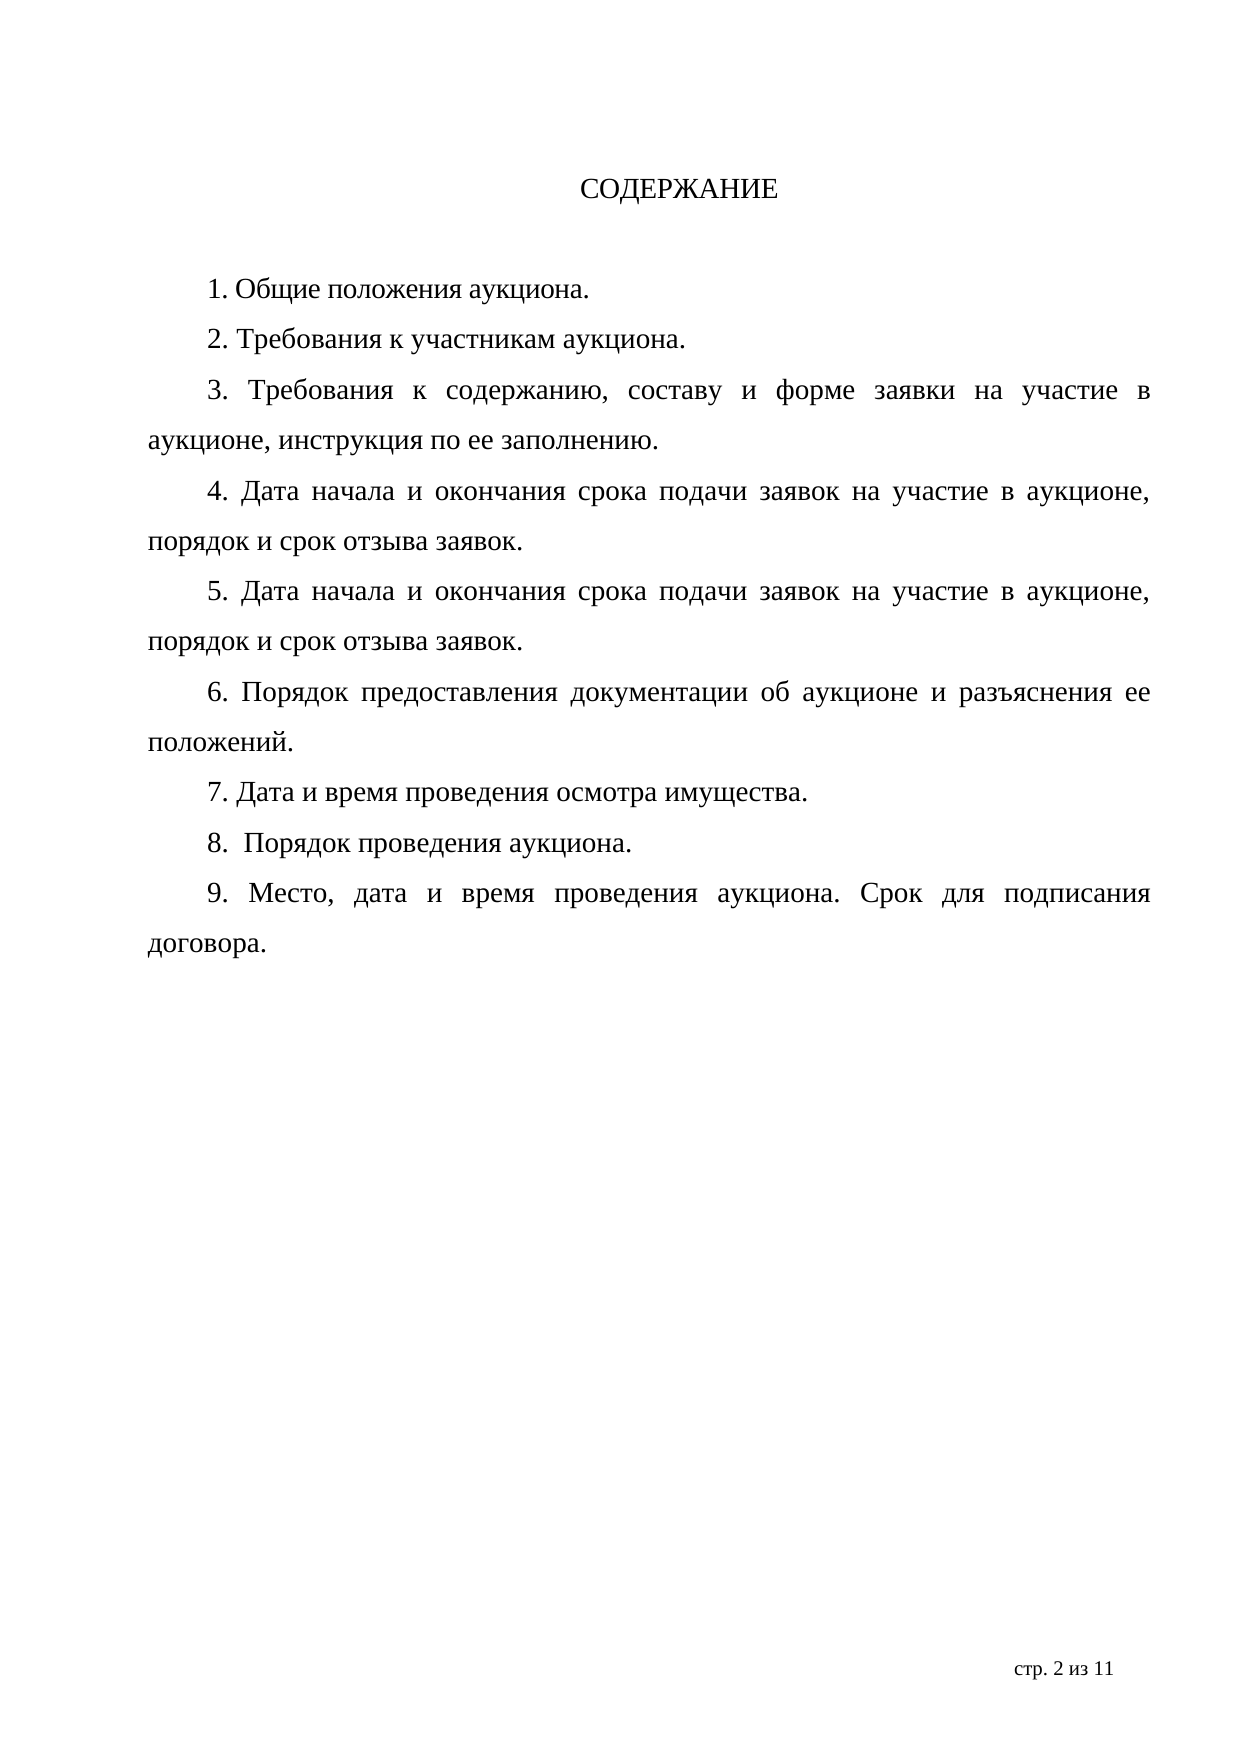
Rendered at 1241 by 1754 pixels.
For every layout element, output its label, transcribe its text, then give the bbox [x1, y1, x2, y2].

list 5. Дата начала и окончания срока подачи заявок на участие в аукционе, порядок и срок отзыва заявок. [148, 573, 1152, 657]
list 4. Дата начала и окончания срока подачи заявок на участие в аукционе, порядок и срок отзыва заявок. [148, 473, 1152, 556]
text 3. Требования к содержанию, составу и форме заявки на участие в аукционе, инструкция по ее заполнению. [148, 372, 1152, 456]
text 1. Общие положения аукциона. [148, 271, 1152, 305]
text 8. Порядок проведения аукциона. [148, 825, 1152, 858]
text 2. Требования к участникам аукциона. [148, 322, 1152, 355]
text СОДЕРЖАНИЕ [148, 171, 1152, 204]
text 7. Дата и время проведения осмотра имущества. [148, 774, 1152, 808]
text 6. Порядок предоставления документации об аукционе и разъяснения ее положений. [148, 674, 1152, 758]
text 9. Место, дата и время проведения аукциона. Срок для подписания договора. [148, 875, 1152, 959]
